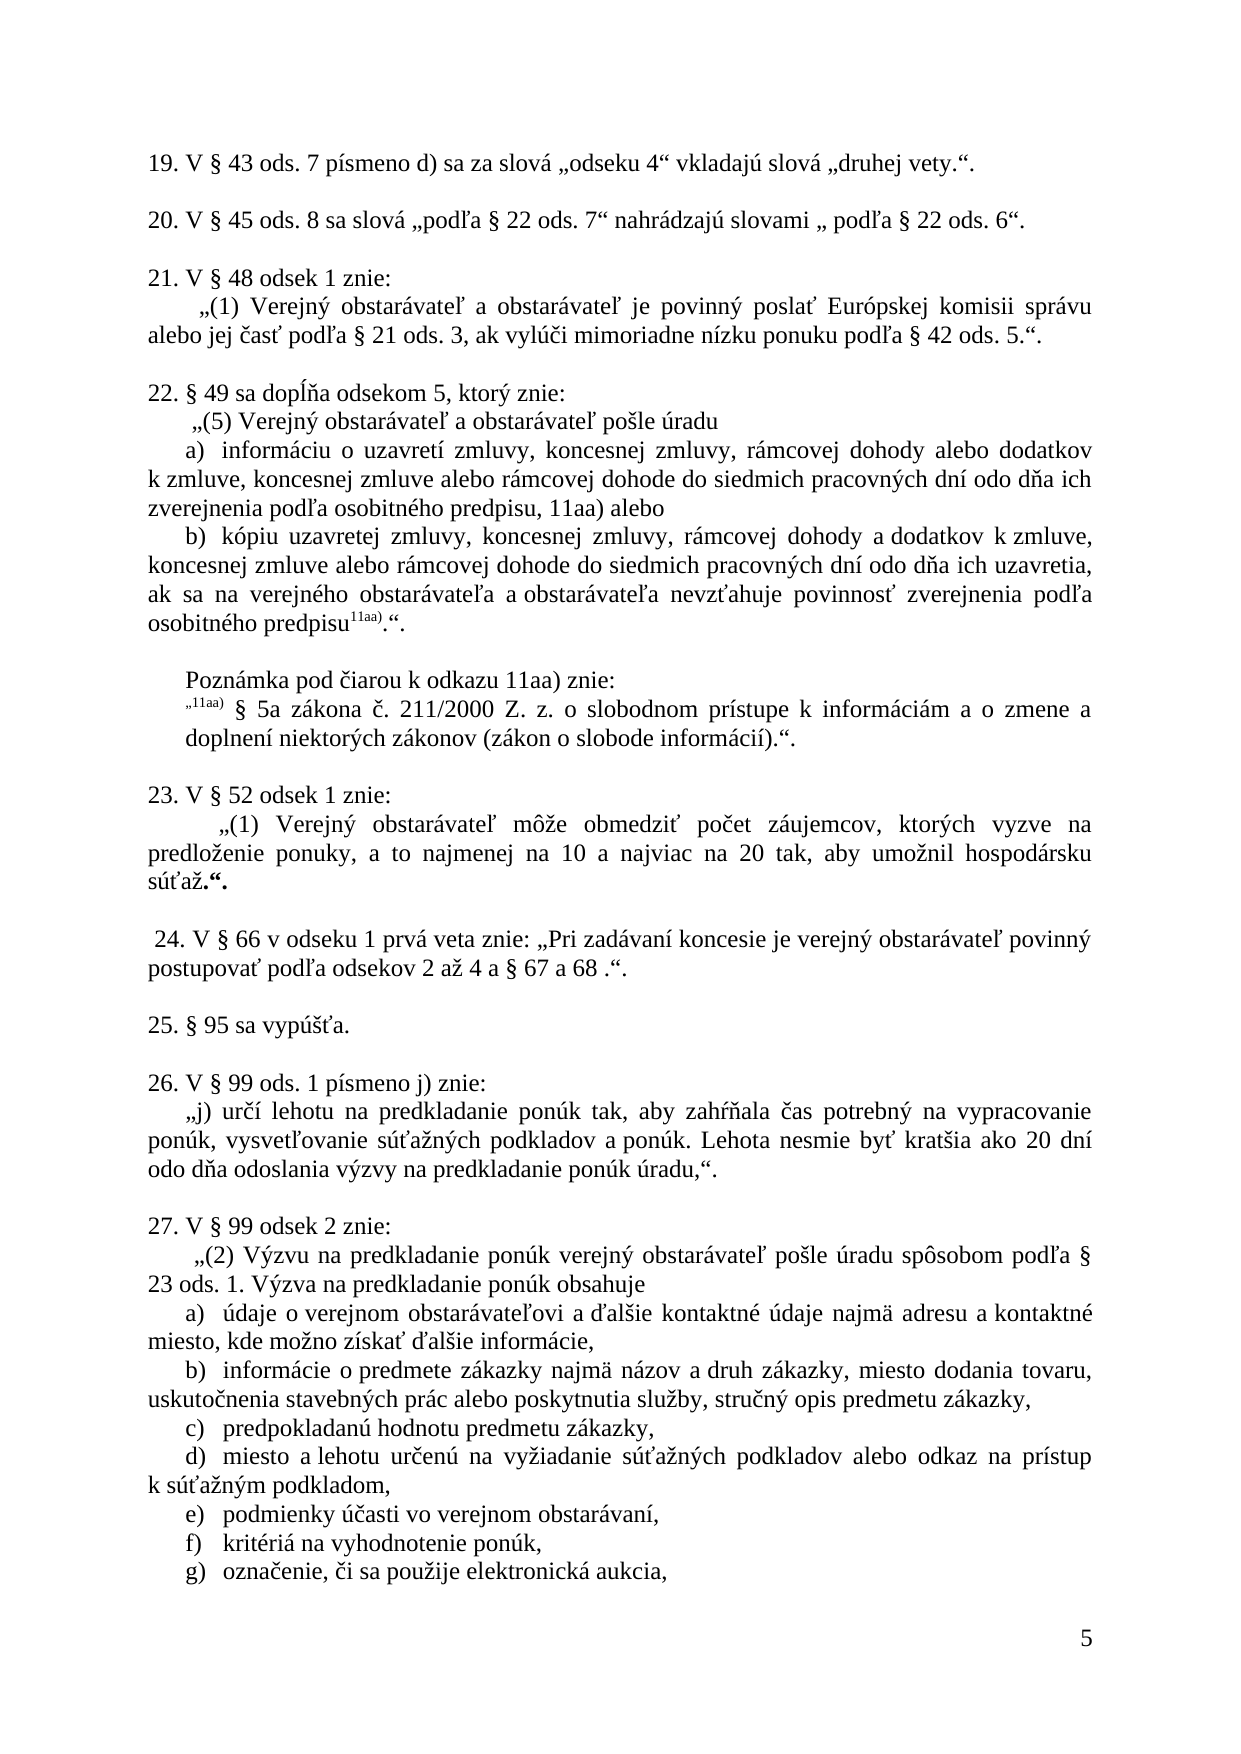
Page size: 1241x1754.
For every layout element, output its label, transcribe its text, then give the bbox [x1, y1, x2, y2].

text „(1) Verejný obstarávateľ a obstarávateľ je povinný poslať Európskej komisii správu alebo jej časť podľa § 21 ods. 3, ak vylúči mimoriadne nízku ponuku podľa § 42 ods. 5.“. [148, 291, 1093, 349]
list V § 45 ods. 8 sa slová „podľa § 22 ods. 7“ nahrádzajú slovami „ podľa § 22 ods. 6“. [148, 205, 1093, 234]
text „(5) Verejný obstarávateľ a obstarávateľ pošle úradu [185, 406, 1093, 435]
text 23. V § 52 odsek 1 znie: [148, 780, 1093, 809]
list informácie o predmete zákazky najmä názov a druh zákazky, miesto dodania tovaru, uskutočnenia stavebných prác alebo poskytnutia služby, stručný opis predmetu zákazky, [148, 1355, 1093, 1413]
list miesto a lehotu určenú na vyžiadanie súťažných podkladov alebo odkaz na prístup k súťažným podkladom, [148, 1441, 1093, 1499]
text „j) určí lehotu na predkladanie ponúk tak, aby zahŕňala čas potrebný na vypracovanie ponúk, vysvetľovanie súťažných podkladov a ponúk. Lehota nesmie byť kratšia ako 20 dní odo dňa odoslania výzvy na predkladanie ponúk úradu,“. [148, 1096, 1093, 1183]
text „(1) Verejný obstarávateľ môže obmedziť počet záujemcov, ktorých vyzve na predloženie ponuky, a to najmenej na najviac na 20 tak, aby umožnil hospodársku súťaž.“. [148, 809, 1093, 895]
text 22. § 49 sa dopĺňa odsekom 5, ktorý znie: [148, 378, 1093, 406]
list V § 48 odsek 1 znie: [148, 263, 1093, 291]
list predpokladanú hodnotu predmetu zákazky, [185, 1413, 1093, 1441]
text „(2) Výzvu na predkladanie ponúk verejný obstarávateľ pošle úradu spôsobom podľa § 23 ods. 1. Výzva na predkladanie ponúk obsahuje [148, 1240, 1093, 1298]
list kritériá na vyhodnotenie ponúk, [185, 1528, 1093, 1556]
text 26. V § 99 ods. 1 písmeno j) znie: [148, 1068, 1093, 1096]
list podmienky účasti vo verejnom obstarávaní, [185, 1499, 1093, 1528]
list údaje o verejnom obstarávateľovi a ďalšie kontaktné údaje najmä adresu a kontaktné miesto, kde možno získať ďalšie informácie, [148, 1298, 1093, 1355]
text Poznámka pod čiarou k odkazu 11aa) znie: [185, 665, 1093, 694]
text „11aa) § 5a zákona č. 211/2000 Z. z. o slobodnom prístupe k informáciám a o zmene a doplnení niektorých zákonov (zákon o slobode informácií).“. [185, 694, 1093, 751]
list informáciu o uzavretí zmluvy, koncesnej zmluvy, rámcovej dohody alebo dodatkov k zmluve, koncesnej zmluve alebo rámcovej dohode do siedmich pracovných dní odo dňa ich zverejnenia podľa osobitného predpisu, 11aa) alebo [148, 435, 1093, 521]
text 24. V § 66 v odseku 1 prvá veta znie: „Pri zadávaní koncesie je verejný obstarávateľ povinný postupovať podľa odsekov 2 až § 67 a 68 .“. [148, 924, 1093, 981]
list V § 43 ods. 7 písmeno d) sa za slová „odseku 4“ vkladajú slová „druhej vety.“. [148, 148, 1093, 176]
list kópiu uzavretej zmluvy, koncesnej zmluvy, rámcovej dohody a dodatkov k zmluve, koncesnej zmluve alebo rámcovej dohode do siedmich pracovných dní odo dňa ich uzavretia, ak sa na verejného obstarávateľa a obstarávateľa nevzťahuje povinnosť zverejnenia podľa osobitného predpisu11aa).“. [148, 521, 1093, 636]
list označenie, či sa použije elektronická aukcia, [185, 1556, 1093, 1585]
text 25. § 95 sa vypúšťa. [148, 1010, 1093, 1039]
text 27. V § 99 odsek 2 znie: [148, 1211, 1093, 1240]
